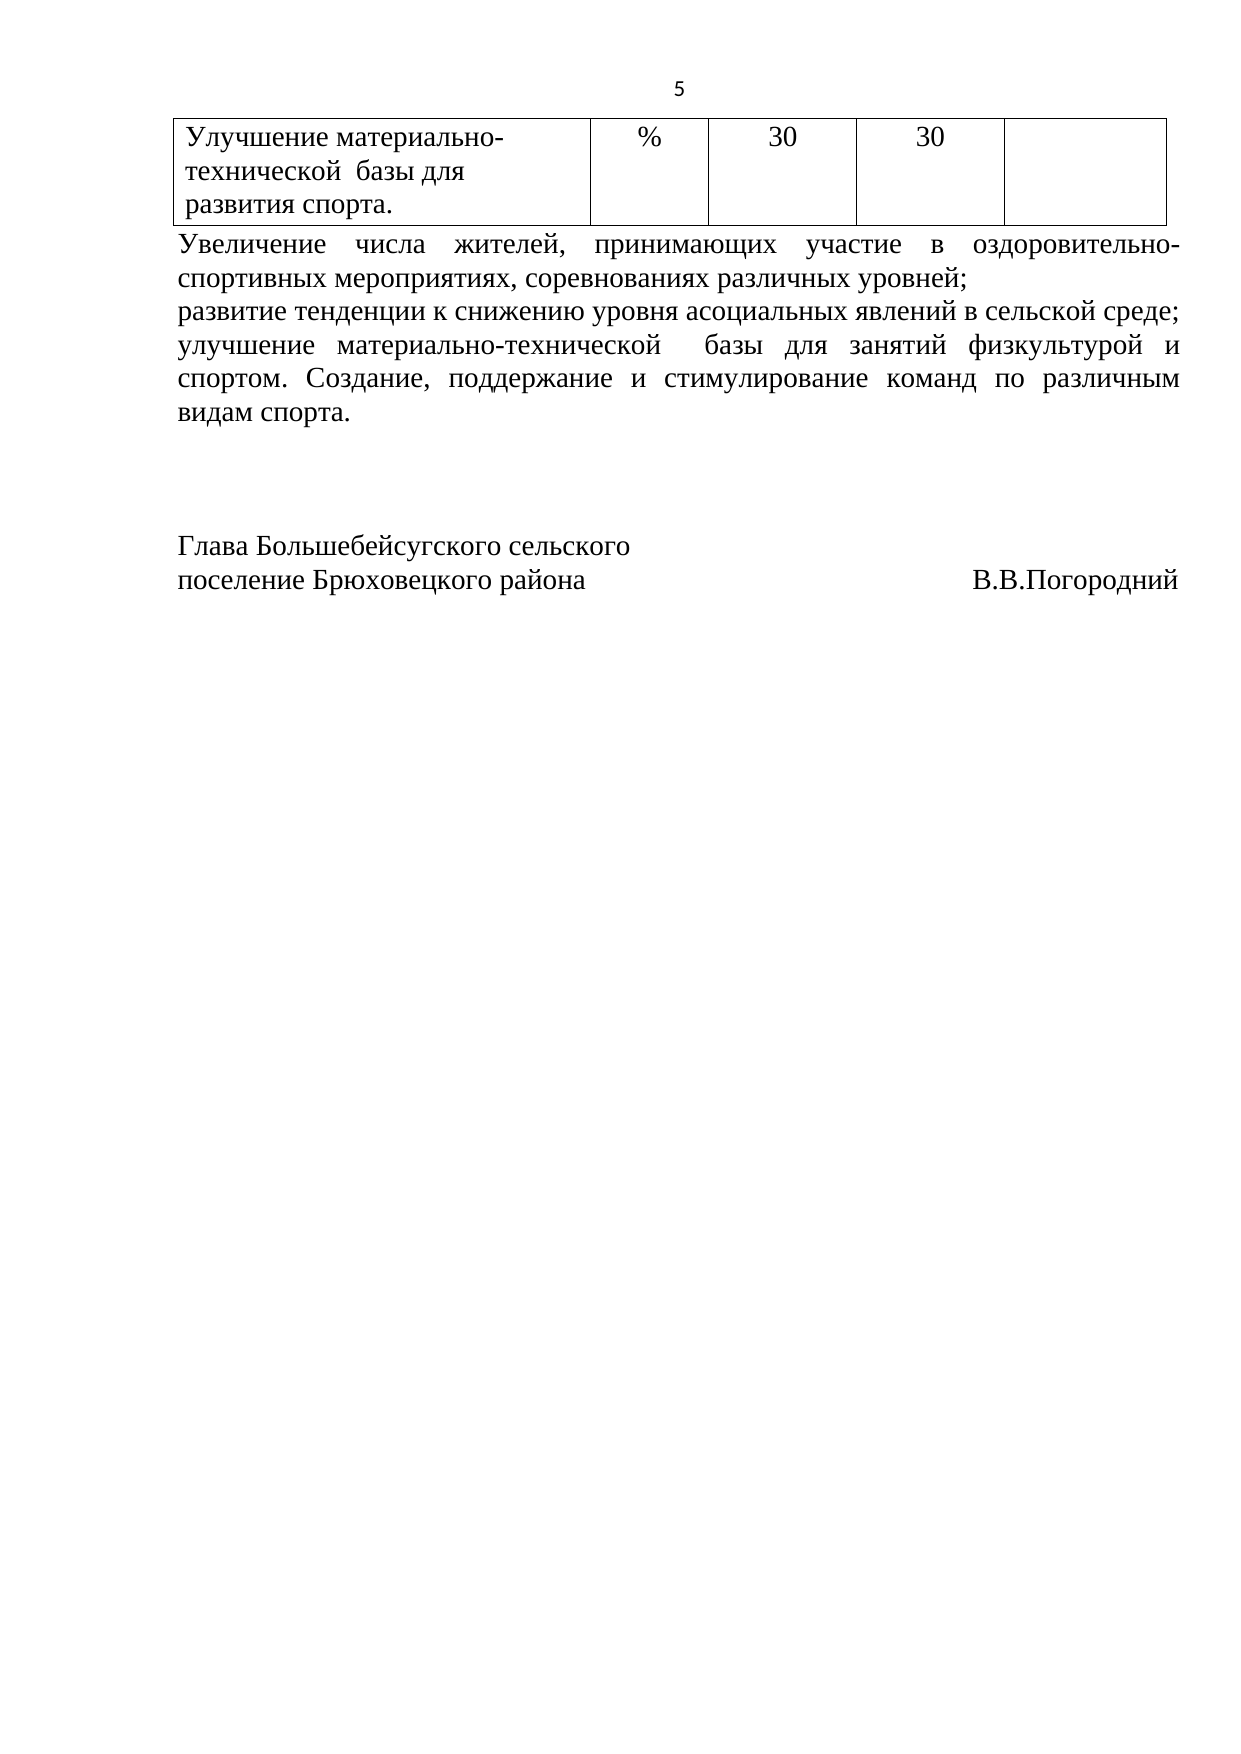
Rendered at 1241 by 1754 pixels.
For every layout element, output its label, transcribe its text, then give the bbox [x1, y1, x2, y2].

text поселение Брюховецкого района В.В.Погородний [177, 562, 1181, 595]
text Увеличение числа жителей, принимающих участие в оздоровительно-спортивных мероприятиях, соревнованиях различных уровней; [177, 226, 1181, 293]
text Глава Большебейсугского сельского [177, 528, 1181, 562]
text развитие тенденции к снижению уровня асоциальных явлений в сельской среде; [177, 293, 1181, 327]
table_cell % [591, 119, 708, 225]
table_cell 30 [709, 119, 856, 225]
table_cell Улучшение материально-технической базы для развития спорта. [174, 119, 590, 225]
table_cell [1005, 119, 1166, 225]
text улучшение материально-технической базы для занятий физкультурой и спортом. Создание, поддержание и стимулирование команд по различным видам спорта. [177, 327, 1181, 428]
table_cell 30 [857, 119, 1004, 225]
